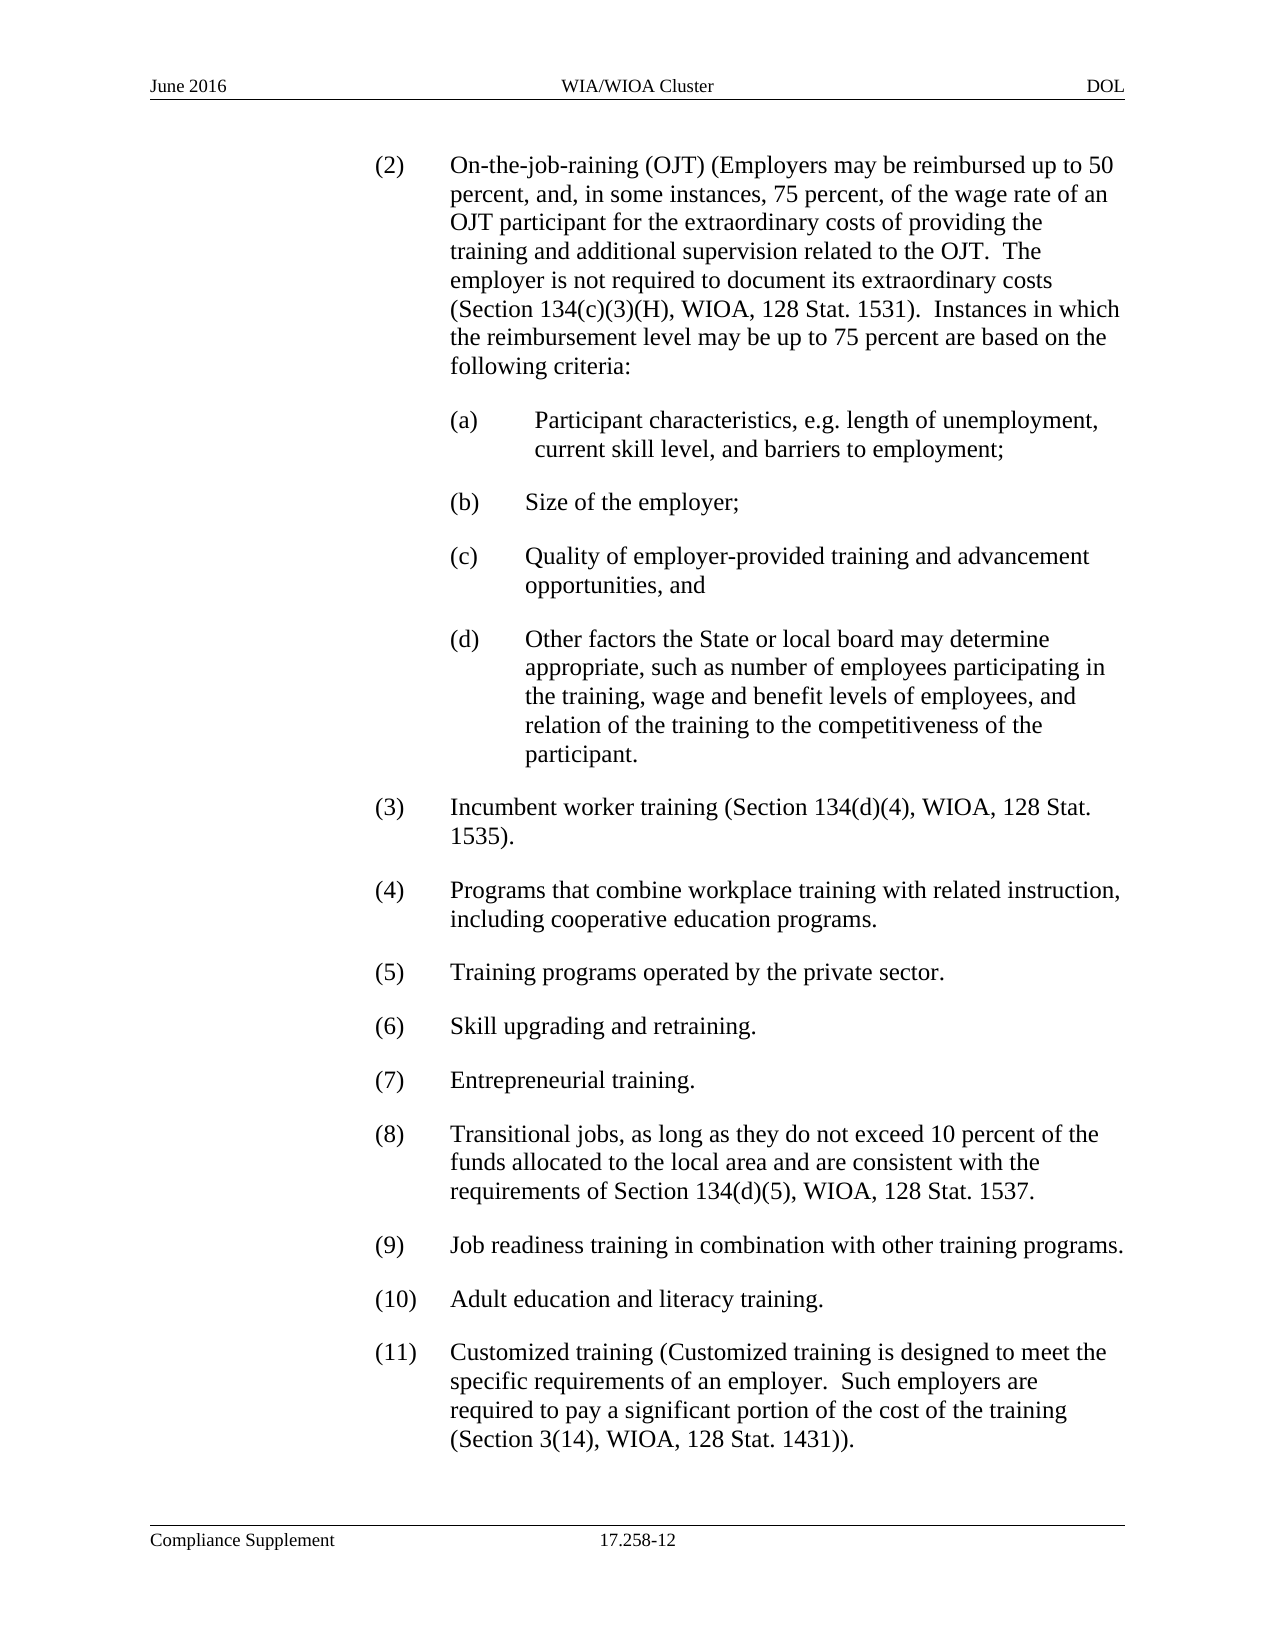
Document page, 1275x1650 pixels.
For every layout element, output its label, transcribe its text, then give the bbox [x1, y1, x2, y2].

text (9) Job readiness training in combination with other training programs. [375, 1230, 1125, 1259]
text (8) Transitional jobs, as long as they do not exceed 10 percent of the funds allocated to the local area and are consistent with the requirements of Section 134(d)(5), WIOA, 128 Stat. 1537. [375, 1119, 1125, 1205]
text (11) Customized training (Customized training is designed to meet the specific requirements of an employer. Such employers are required to pay a significant portion of the cost of the training (Section 3(14), WIOA, 128 Stat. 1431)). [375, 1337, 1125, 1452]
text (a) Participant characteristics, e.g. length of unemployment, current skill level, and barriers to employment; [450, 405, 1125, 462]
text (5) Training programs operated by the private sector. [375, 957, 1125, 986]
text (2) On-the-job-raining (OJT) (Employers may be reimbursed up to 50 percent, and, in some instances, 75 percent, of the wage rate of an OJT participant for the extraordinary costs of providing the training and additional supervision related to the OJT. The employer is not required to document its extraordinary costs (Section 134(c)(3)(H), WIOA, 128 Stat. 1531). Instances in which the reimbursement level may be up to 75 percent are based on the following criteria: [375, 150, 1125, 380]
text (d) Other factors the State or local board may determine appropriate, such as number of employees participating in the training, wage and benefit levels of employees, and relation of the training to the competitiveness of the participant. [450, 624, 1125, 767]
text (b) Size of the employer; [450, 487, 1125, 516]
text (10) Adult education and literacy training. [375, 1284, 1125, 1312]
text (3) Incumbent worker training (Section 134(d)(4), WIOA, 128 Stat. 1535). [375, 792, 1125, 850]
text (6) Skill upgrading and retraining. [375, 1011, 1125, 1040]
text (c) Quality of employer-provided training and advancement opportunities, and [450, 541, 1125, 599]
text (7) Entrepreneurial training. [375, 1065, 1125, 1094]
text (4) Programs that combine workplace training with related instruction, including cooperative education programs. [375, 875, 1125, 932]
